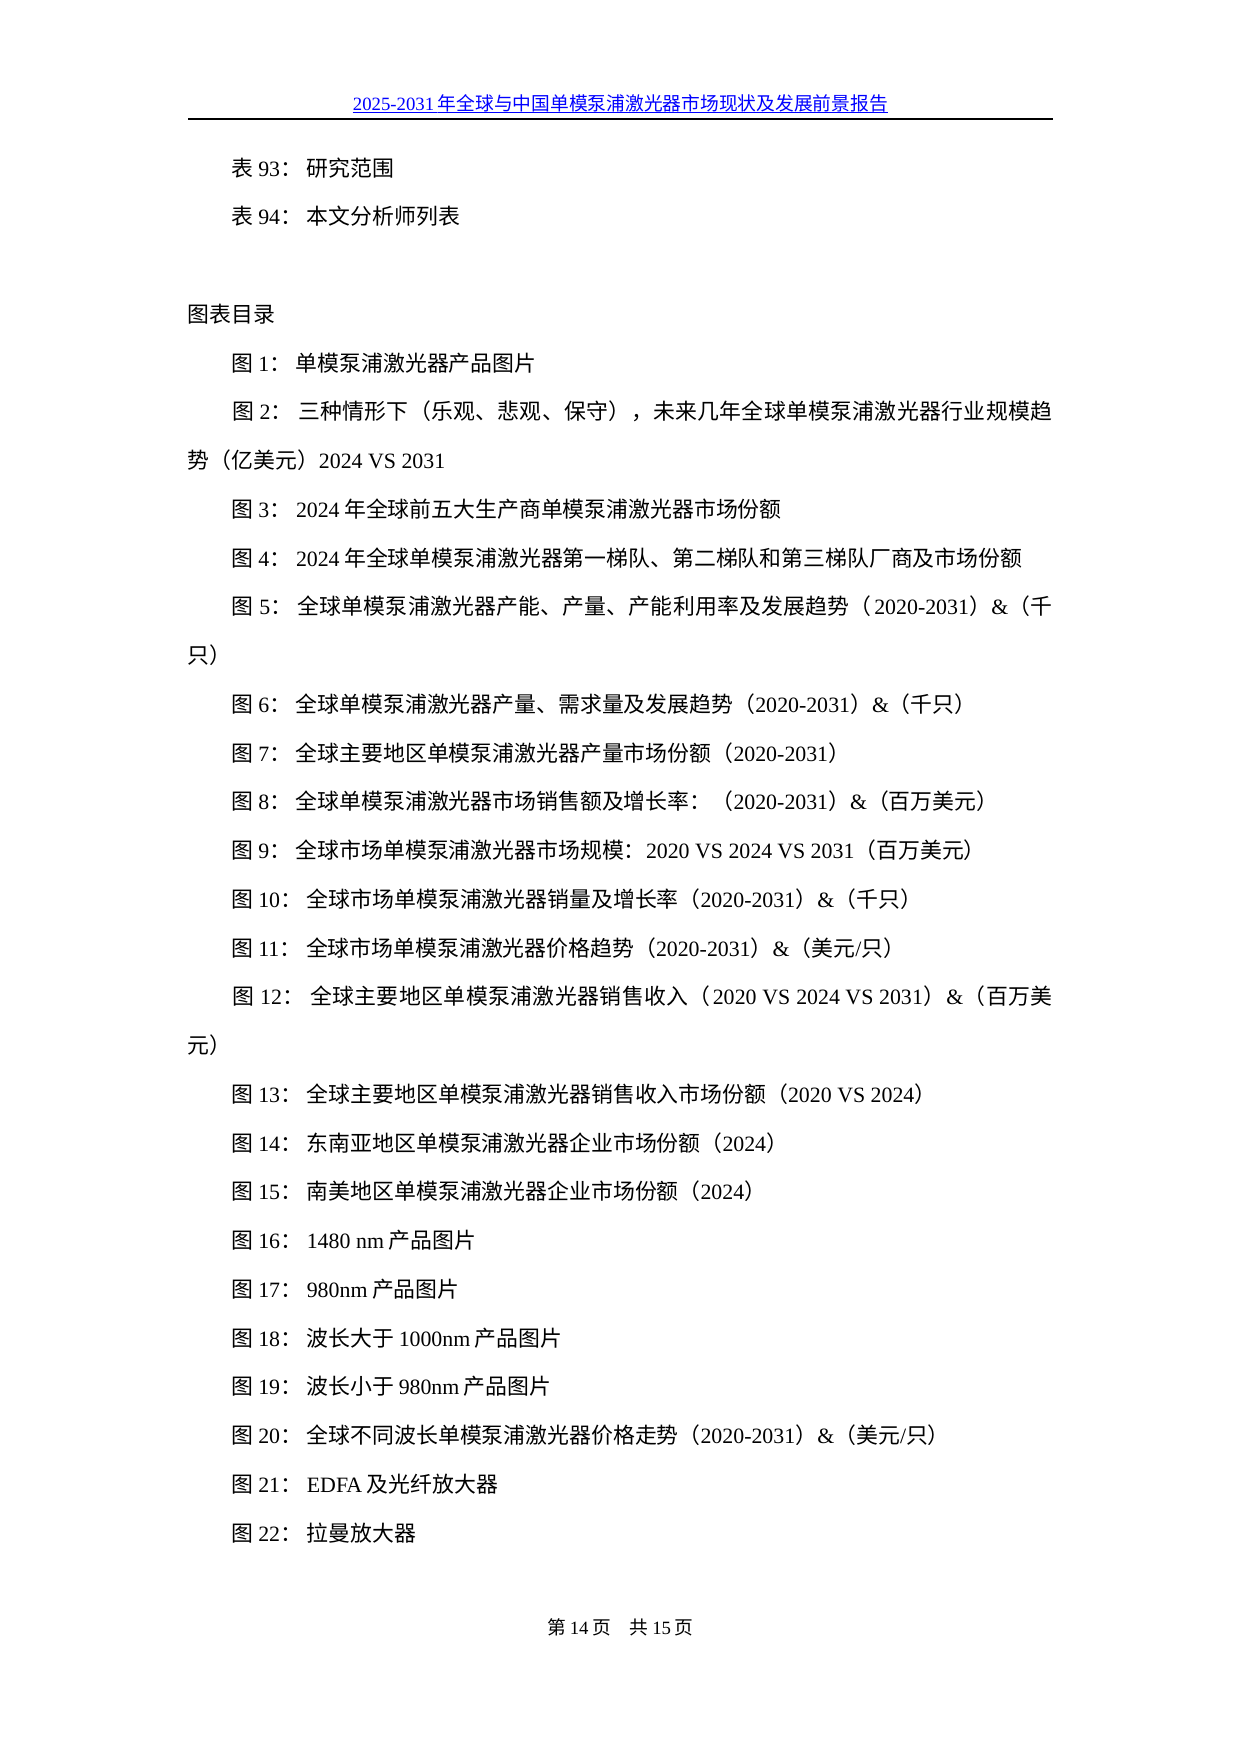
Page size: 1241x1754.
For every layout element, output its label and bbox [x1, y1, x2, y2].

text [187, 150, 1053, 1548]
